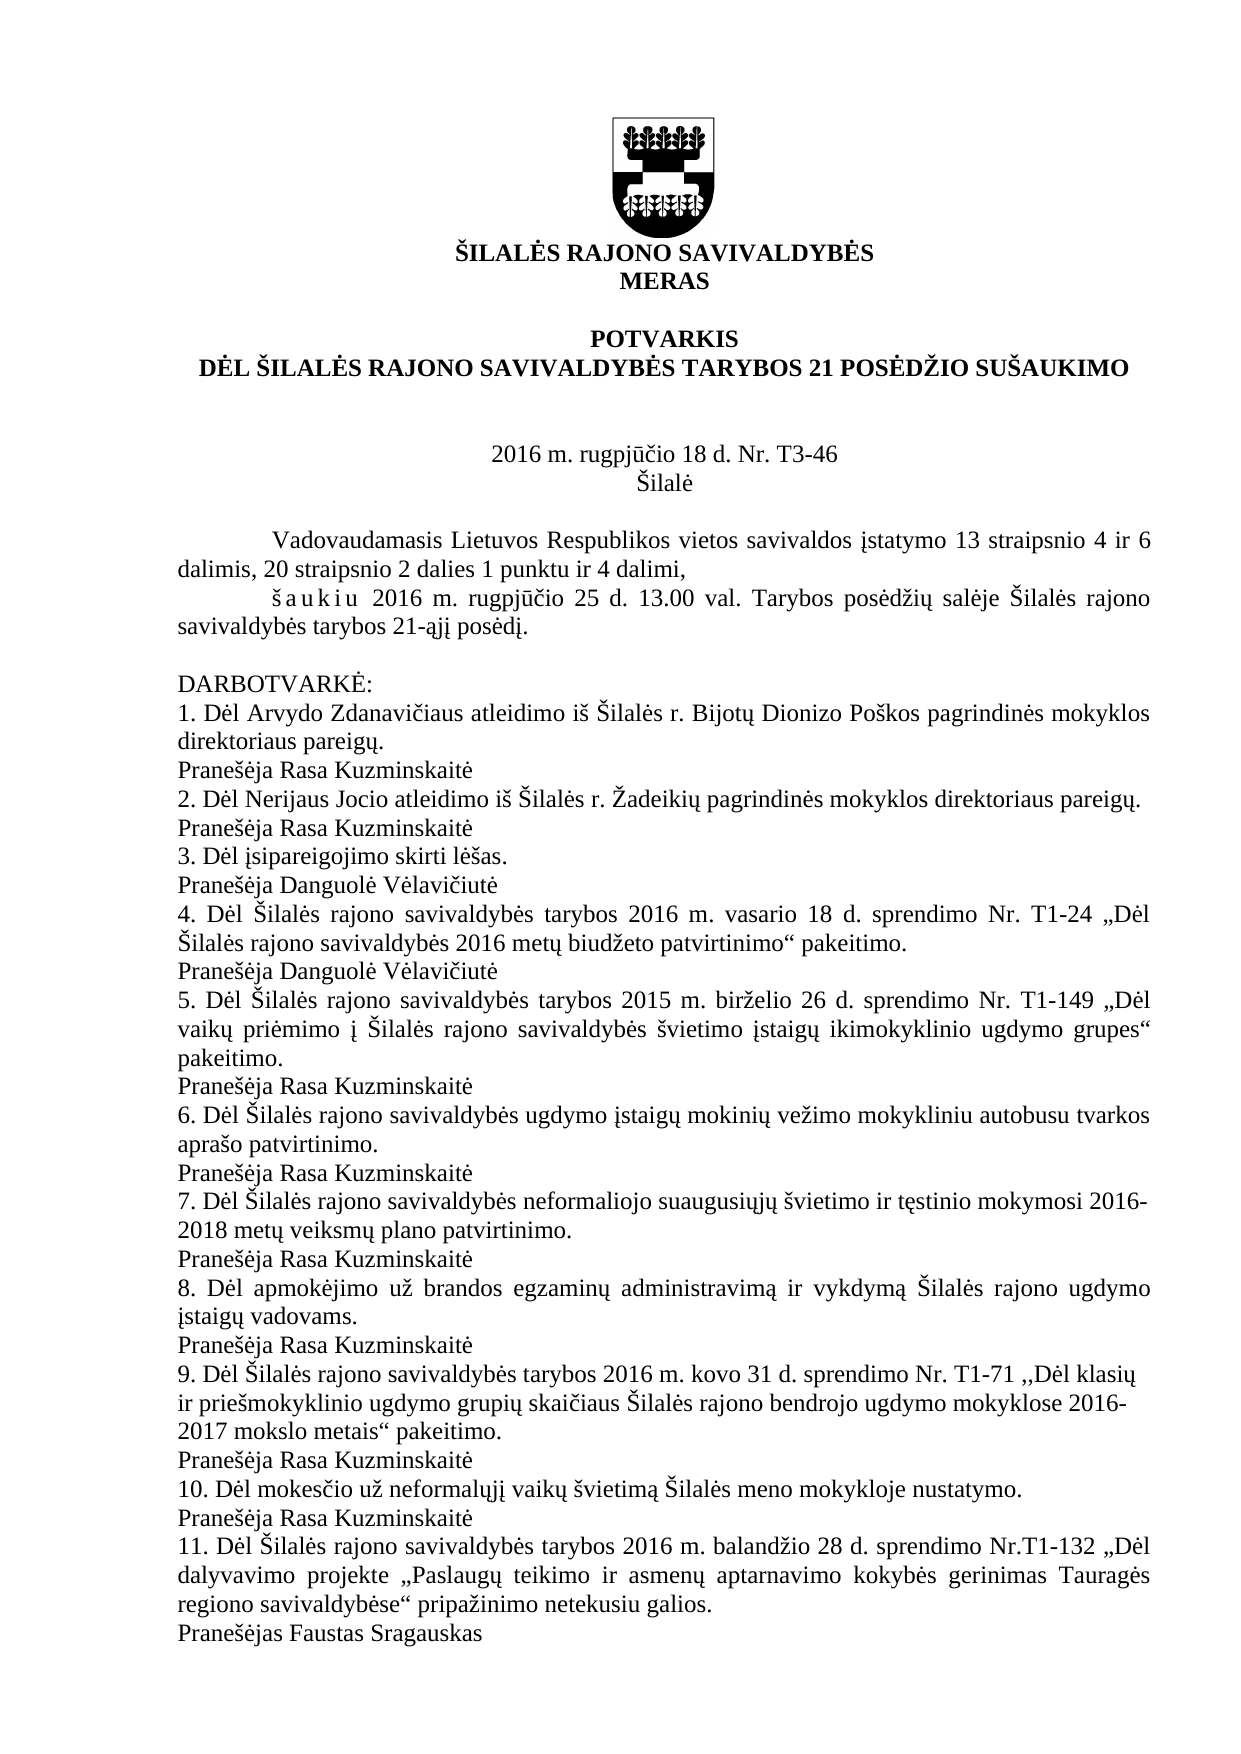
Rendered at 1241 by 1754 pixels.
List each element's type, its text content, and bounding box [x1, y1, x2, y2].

text Pranešėja Rasa Kuzminskaitė [177, 1244, 1152, 1273]
text Vadovaudamasis Lietuvos Respublikos vietos savivaldos įstatymo 13 straipsnio 4 ir 6 dalimis, 20 straipsnio 2 dalies 1 punktu ir 4 dalimi, [177, 525, 1152, 583]
text Šilalė [177, 468, 1152, 496]
text 6. Dėl Šilalės rajono savivaldybės ugdymo įstaigų mokinių vežimo mokykliniu autobusu tvarkos aprašo patvirtinimo. [177, 1100, 1152, 1158]
text MERAS [177, 266, 1152, 295]
text ŠILALĖS RAJONO SAVIVALDYBĖS [177, 238, 1152, 266]
text Pranešėja Danguolė Vėlavičiutė [177, 870, 1152, 899]
text POTVARKIS [177, 324, 1152, 353]
title 7. Dėl Šilalės rajono savivaldybės neformaliojo suaugusiųjų švietimo ir tęstinio mokymosi 2016-2018 metų veiksmų plano patvirtinimo. [177, 1186, 1152, 1244]
picture [611, 114, 718, 238]
text šaukiu 2016 m. rugpjūčio 25 d. 13.00 val. Tarybos posėdžių salėje Šilalės rajono savivaldybės tarybos 21-ąjį posėdį. [177, 583, 1152, 640]
text Pranešėja Danguolė Vėlavičiutė [177, 956, 1152, 985]
text 2. Dėl Nerijaus Jocio atleidimo iš Šilalės r. Žadeikių pagrindinės mokyklos direktoriaus pareigų. [177, 784, 1152, 813]
text 8. Dėl apmokėjimo už brandos egzaminų administravimą ir vykdymą Šilalės rajono ugdymo įstaigų vadovams. [177, 1273, 1152, 1330]
text Pranešėja Rasa Kuzminskaitė [177, 813, 1152, 841]
text 10. Dėl mokesčio už neformalųjį vaikų švietimą Šilalės meno mokykloje nustatymo. [177, 1474, 1152, 1503]
text Pranešėjas Faustas Sragauskas [177, 1618, 1152, 1646]
text 1. Dėl Arvydo Zdanavičiaus atleidimo iš Šilalės r. Bijotų Dionizo Poškos pagrindinės mokyklos direktoriaus pareigų. [177, 698, 1152, 755]
text Pranešėja Rasa Kuzminskaitė [177, 1503, 1152, 1531]
title 9. Dėl Šilalės rajono savivaldybės tarybos 2016 m. kovo 31 d. sprendimo Nr. T1-71 ,,Dėl klasių ir priešmokyklinio ugdymo grupių skaičiaus Šilalės rajono bendrojo ugdymo mokyklose 2016-2017 mokslo metais“ pakeitimo. [177, 1359, 1152, 1445]
text Pranešėja Rasa Kuzminskaitė [177, 1158, 1152, 1186]
text Pranešėja Rasa Kuzminskaitė [177, 1071, 1152, 1100]
text Pranešėja Rasa Kuzminskaitė [177, 1445, 1152, 1474]
text 2016 m. rugpjūčio 18 d. Nr. T3-46 [177, 439, 1152, 468]
text Pranešėja Rasa Kuzminskaitė [177, 1330, 1152, 1359]
text 4. Dėl Šilalės rajono savivaldybės tarybos 2016 m. vasario 18 d. sprendimo Nr. T1-24 „Dėl Šilalės rajono savivaldybės 2016 metų biudžeto patvirtinimo“ pakeitimo. [177, 899, 1152, 956]
text 11. Dėl Šilalės rajono savivaldybės tarybos 2016 m. balandžio 28 d. sprendimo Nr.T1-132 „Dėl dalyvavimo projekte „Paslaugų teikimo ir asmenų aptarnavimo kokybės gerinimas Tauragės regiono savivaldybėse“ pripažinimo netekusiu galios. [177, 1531, 1152, 1618]
text 3. Dėl įsipareigojimo skirti lėšas. [177, 841, 1152, 870]
text Darbotvarkė: [177, 669, 1152, 698]
text DĖL ŠILALĖS RAJONO SAVIVALDYBĖS TARYBOS 21 POSĖDŽIO SUŠAUKIMO [177, 353, 1152, 381]
text 5. Dėl Šilalės rajono savivaldybės tarybos 2015 m. birželio 26 d. sprendimo Nr. T1-149 „Dėl vaikų priėmimo į Šilalės rajono savivaldybės švietimo įstaigų ikimokyklinio ugdymo grupes“ pakeitimo. [177, 985, 1152, 1071]
text Pranešėja Rasa Kuzminskaitė [177, 755, 1152, 784]
